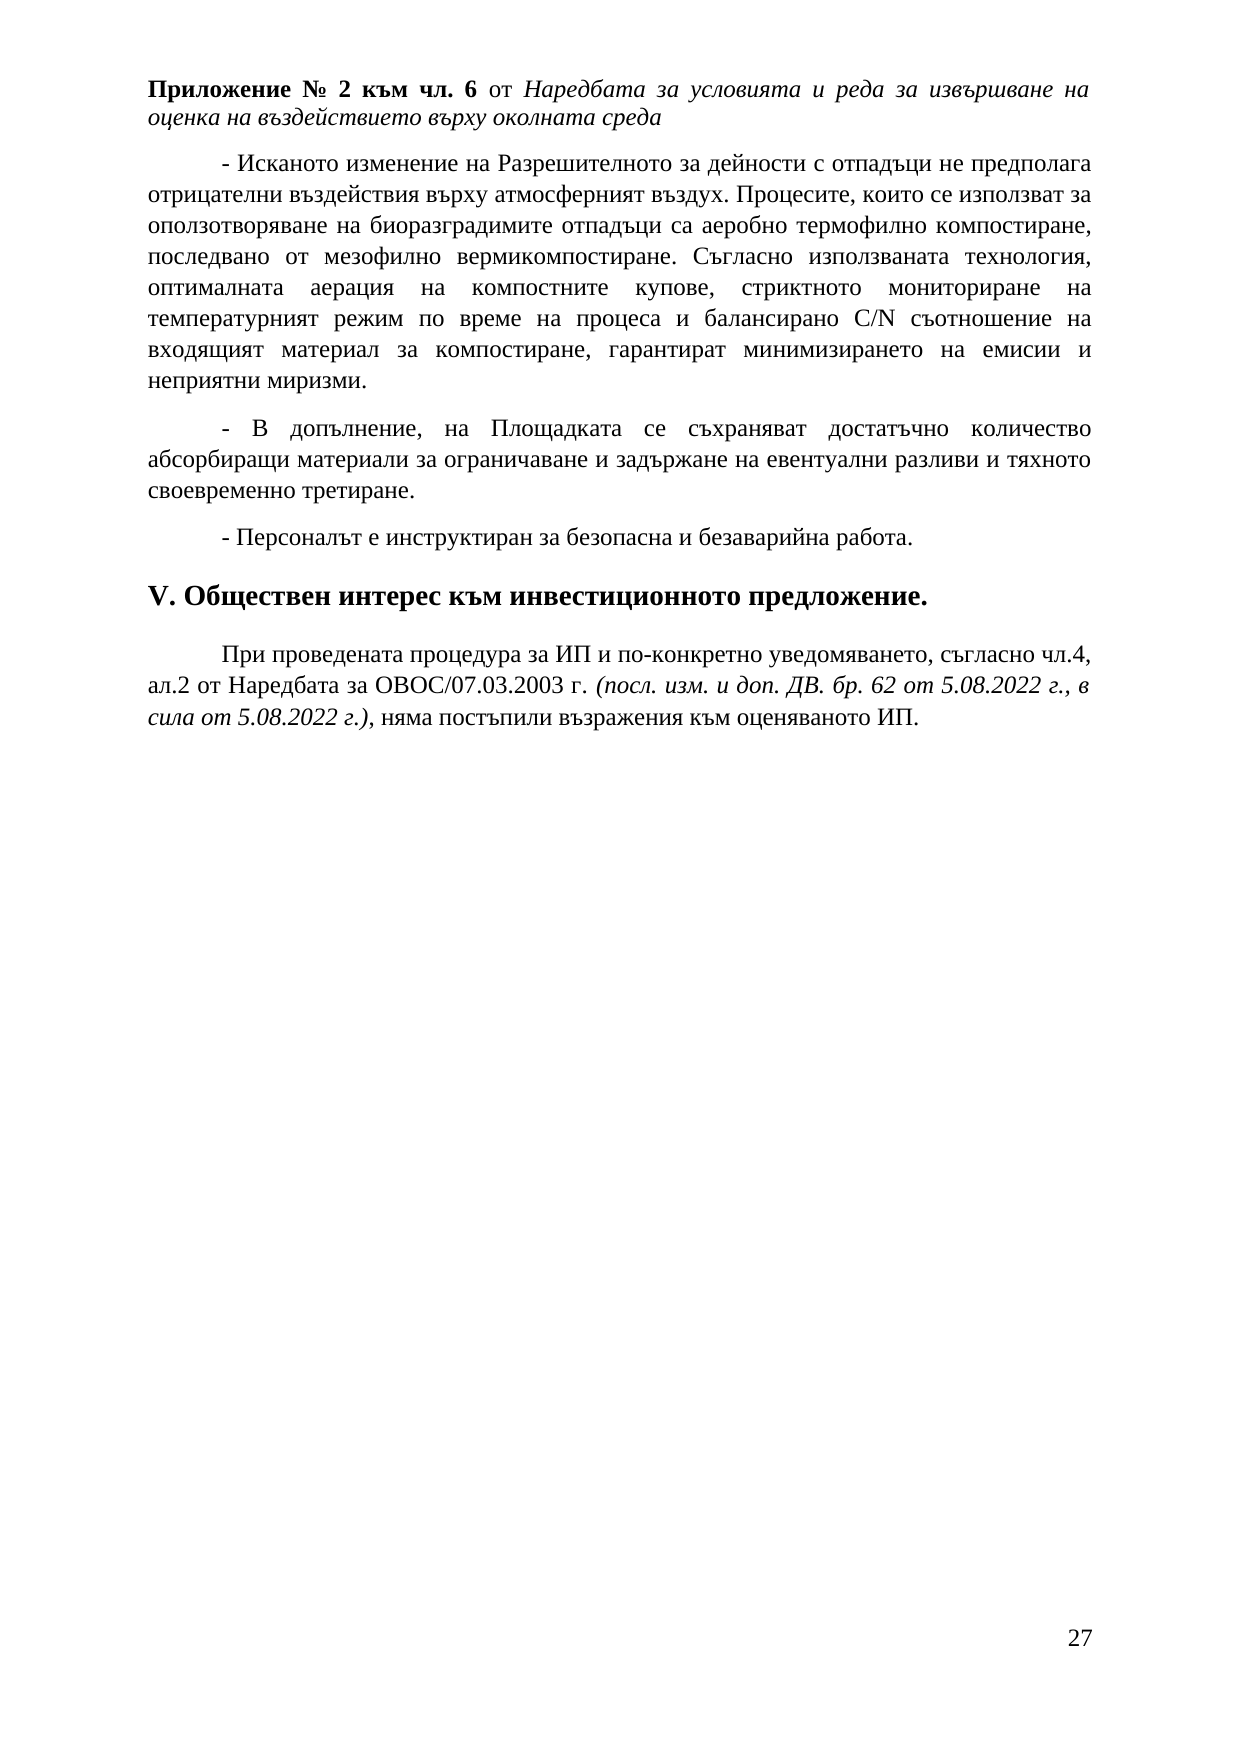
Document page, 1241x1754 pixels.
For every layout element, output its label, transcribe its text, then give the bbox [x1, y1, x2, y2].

text При проведената процедура за ИП и по-конкретно уведомяването, съгласно чл.4, ал.2 от Наредбата за ОВОС/07.03.2003 г. (посл. изм. и доп. ДВ. бр. 62 от 5.08.2022 г., в сила от 5.08.2022 г.), няма постъпили възражения към оценяваното ИП. [148, 639, 1093, 730]
subtitle V. Обществен интерес към инвестиционното предложение. [148, 578, 1093, 612]
text - Исканото изменение на Разрешителното за дейности с отпадъци не предполага отрицателни въздействия върху атмосферният въздух. Процесите, които се използват за оползотворяване на биоразградимите отпадъци са аеробно термофилно компостиране, последвано от мезофилно вермикомпостиране. Съгласно използваната технология, оптималната аерация на компостните купове, стриктното мониториране на температурният режим по време на процеса и балансирано C/N съотношение на входящият материал за компостиране, гарантират минимизирането на емисии и неприятни миризми. [148, 148, 1093, 394]
text - Персоналът е инструктиран за безопасна и безаварийна работа. [148, 522, 1093, 551]
text - В допълнение, на Площадката се съхраняват достатъчно количество абсорбиращи материали за ограничаване и задържане на евентуални разливи и тяхното своевременно третиране. [148, 413, 1093, 503]
